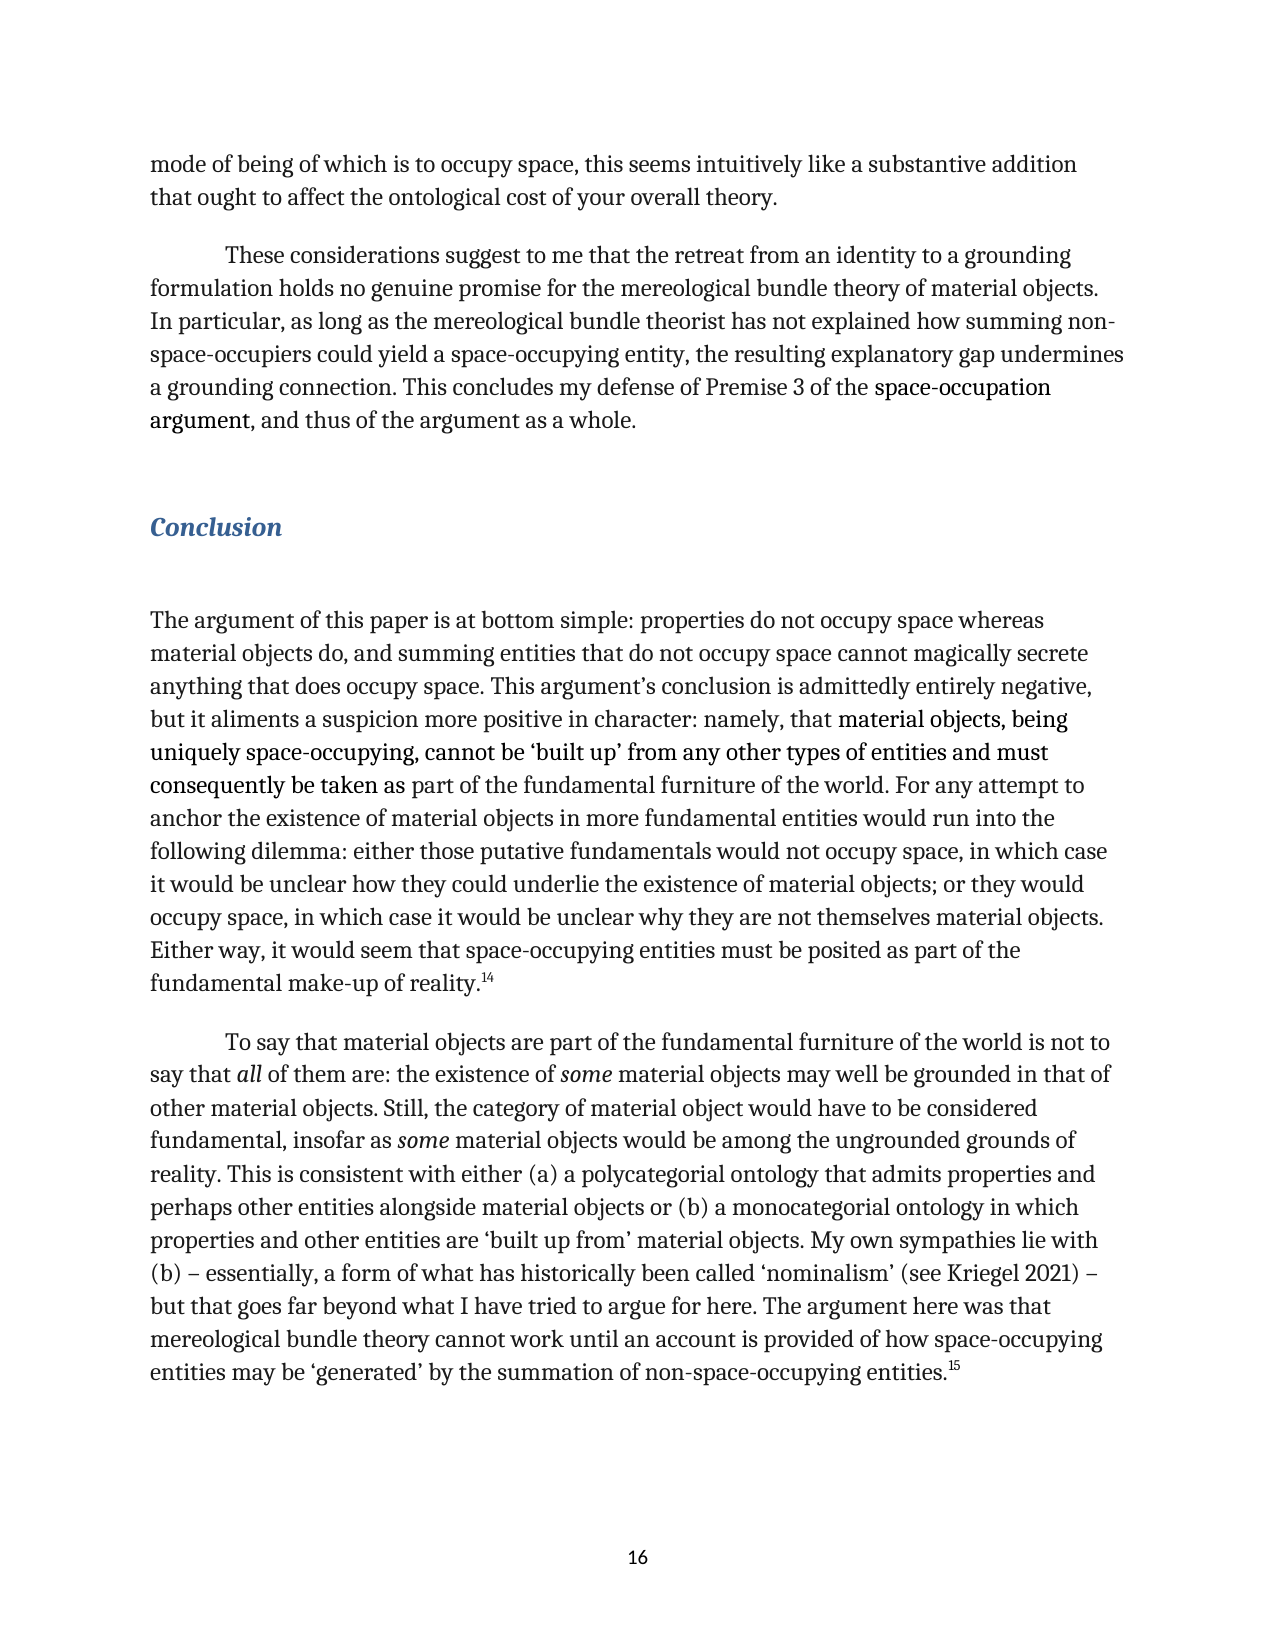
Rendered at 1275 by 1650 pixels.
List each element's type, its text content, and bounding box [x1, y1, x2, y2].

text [150, 150, 1125, 212]
text The argument of this paper is at bottom simple: properties do not occupy space whereas material objects do, and summing entities that do not occupy space cannot magically secrete anything that does occupy space. This argument’s conclusion is admittedly entirely negative, but it aliments a suspicion more positive in character: namely, that material objects, being uniquely space-occupying, cannot be ‘built up’ from any other types of entities and must consequently be taken as part of the fundamental furniture of the world. For any attempt to anchor the existence of material objects in more fundamental entities would run into the following dilemma: either those putative fundamentals would not occupy space, in which case it would be unclear how they could underlie the existence of material objects; or they would occupy space, in which case it would be unclear why they are not themselves material objects. Either way, it would seem that space-occupying entities must be posited as part of the fundamental make-up of reality. [150, 606, 1125, 998]
text Conclusion [150, 512, 1125, 543]
text These considerations suggest to me that the retreat from an identity to a grounding formulation holds no genuine promise for the mereological bundle theory of material objects. In particular, as long as the mereological bundle theorist has not explained how summing non-space-occupiers could yield a space-occupying entity, the resulting explanatory gap undermines a grounding connection. This concludes my defense of Premise 3 of the space-occupation argument, and thus of the argument as a whole. [150, 241, 1125, 435]
text To say that material objects are part of the fundamental furniture of the world is not to say that all of them are: the existence of some material objects may well be grounded in that of other material objects. Still, the category of material object would have to be considered fundamental, insofar as some material objects would be among the ungrounded grounds of reality. This is consistent with either (a) a polycategorial ontology that admits properties and perhaps other entities alongside material objects or (b) a monocategorial ontology in which properties and other entities are ‘built up from’ material objects. My own sympathies lie with (b) – essentially, a form of what has historically been called ‘nominalism’ (see Kriegel 2021) – but that goes far beyond what I have tried to argue for here. The argument here was that mereological bundle theory cannot work until an account is provided of how space-occupying entities may be ‘generated’ by the summation of non-space-occupying entities. [150, 1027, 1125, 1386]
